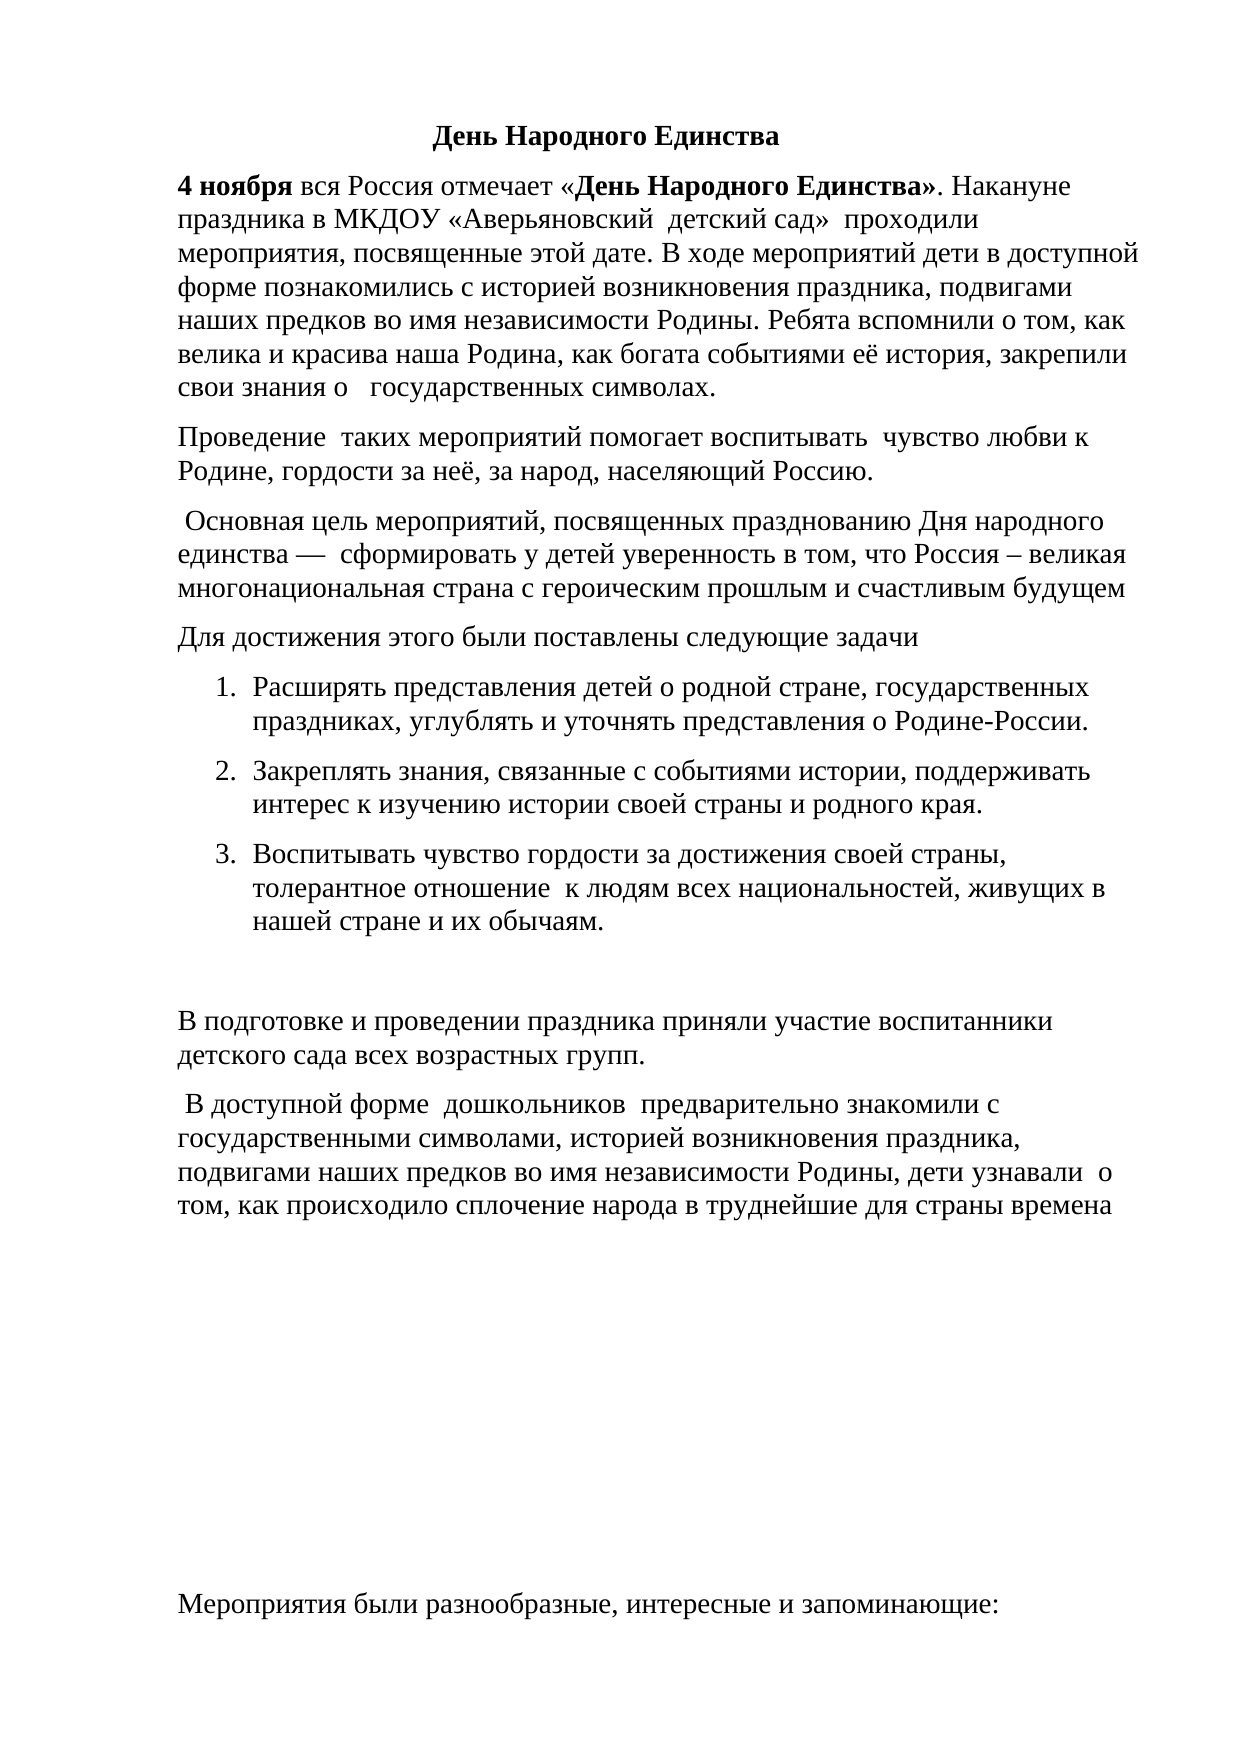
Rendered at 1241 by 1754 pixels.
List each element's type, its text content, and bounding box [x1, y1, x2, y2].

text День Народного Единства [177, 118, 1152, 152]
text В доступной форме дошкольников предварительно знакомили с государственными символами, историей возникновения праздника, подвигами наших предков во имя независимости Родины, дети узнавали о том, как происходило сплочение народа в труднейшие для страны времена [177, 1087, 1152, 1221]
list Закреплять знания, связанные с событиями истории, поддерживать интерес к изучению истории своей страны и родного края. [215, 753, 1152, 820]
text Мероприятия были разнообразные, интересные и запоминающие: [177, 1586, 1152, 1620]
list Воспитывать чувство гордости за достижения своей страны, толерантное отношение к людям всех национальностей, живущих в нашей стране и их обычаям. [215, 836, 1152, 937]
text Основная цель мероприятий, посвященных празднованию Дня народного единства — сформировать у детей уверенность в том, что Россия – великая многонациональная страна с героическим прошлым и счастливым будущем [177, 503, 1152, 603]
text Для достижения этого были поставлены следующие задачи [177, 619, 1152, 653]
list Расширять представления детей о родной стране, государственных праздниках, углублять и уточнять представления о Родине-России. [215, 669, 1152, 737]
text Проведение таких мероприятий помогает воспитывать чувство любви к Родине, гордости за неё, за народ, населяющий Россию. [177, 419, 1152, 486]
text 4 ноября вся Россия отмечает «День Народного Единства». Накануне праздника в МКДОУ «Аверьяновский детский сад» проходили мероприятия, посвященные этой дате. В ходе мероприятий дети в доступной форме познакомились с историей возникновения праздника, подвигами наших предков во имя независимости Родины. Ребята вспомнили о том, как велика и красива наша Родина, как богата событиями её история, закрепили свои знания о государственных символах. [177, 168, 1152, 403]
text В подготовке и проведении праздника приняли участие воспитанники детского сада всех возрастных групп. [177, 1003, 1152, 1070]
